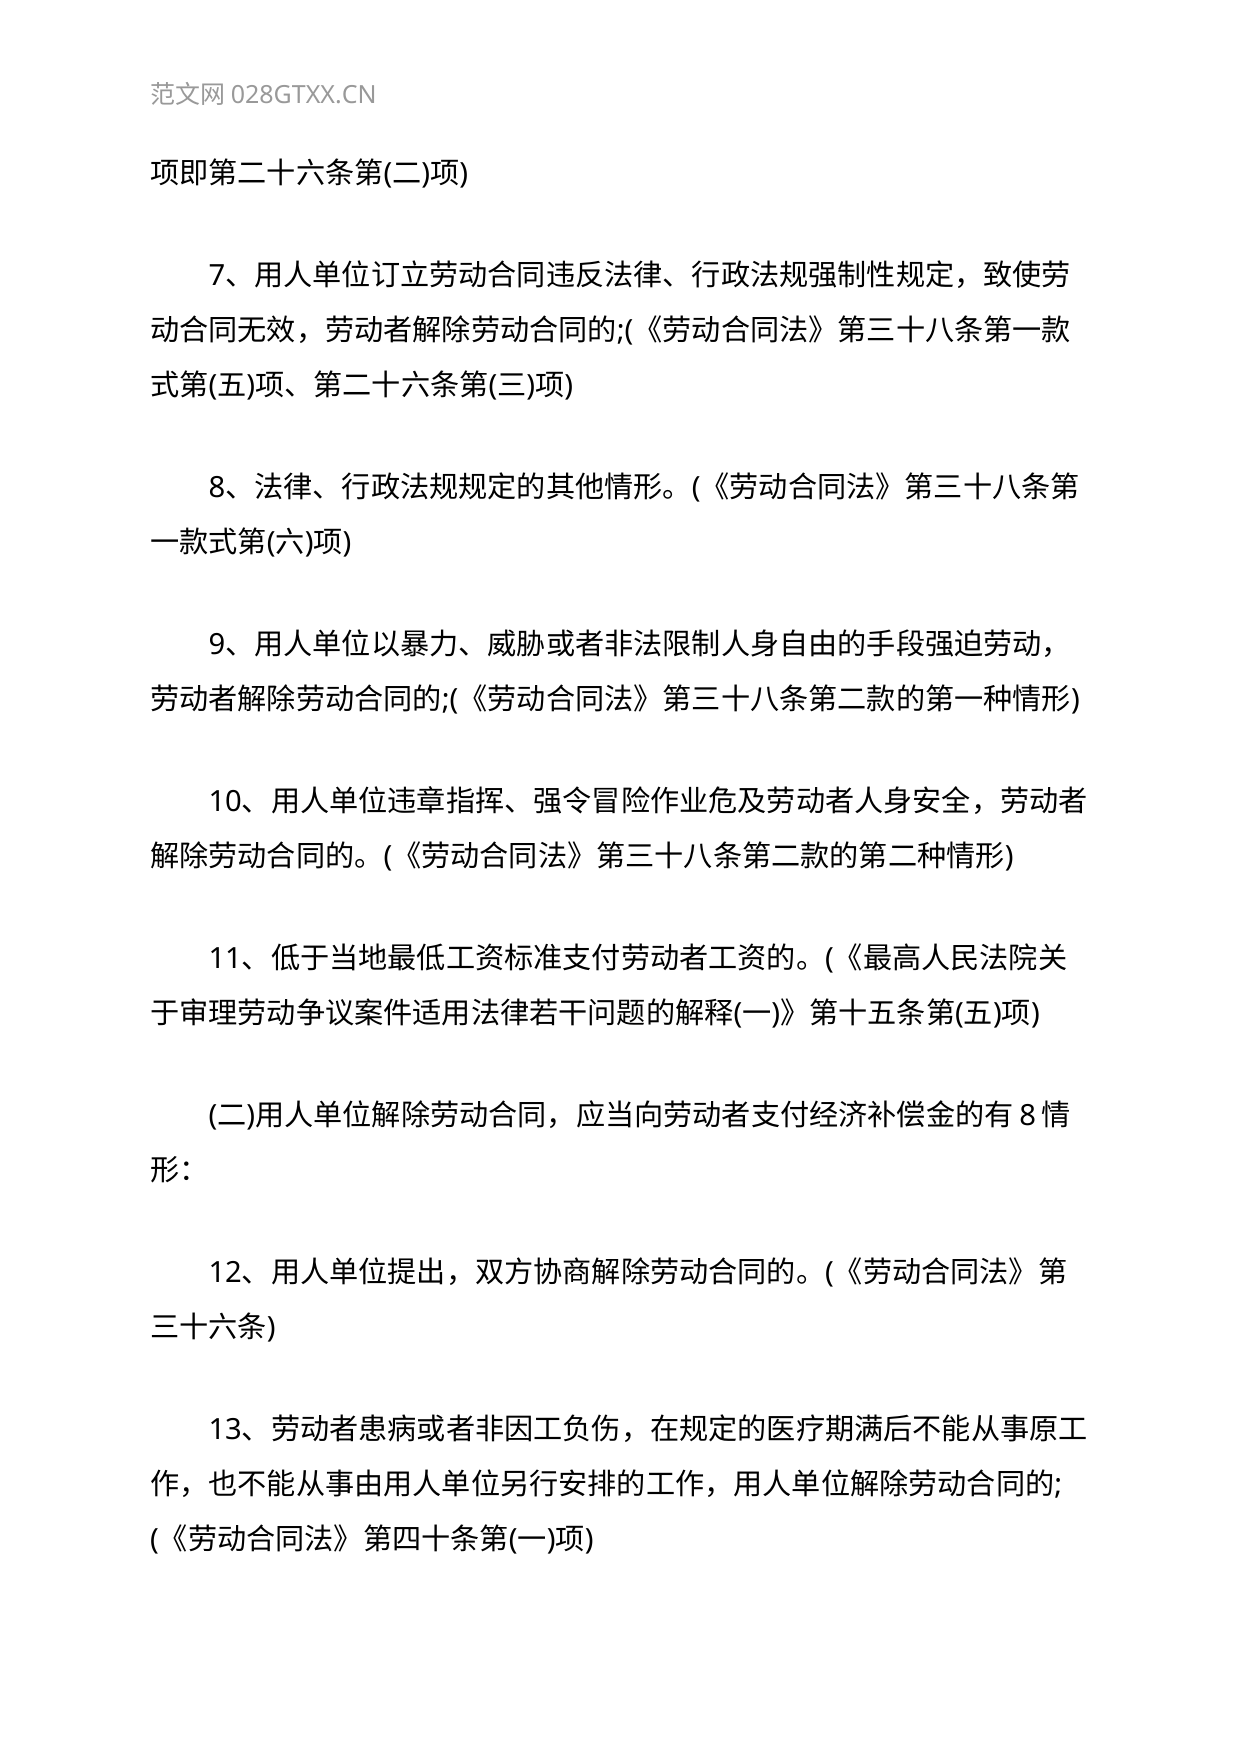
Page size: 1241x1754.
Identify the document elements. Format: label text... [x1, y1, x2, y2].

text 13、劳动者患病或者非因工负伤，在规定的医疗期满后不能从事原工作，也不能从事由用人单位另行安排的工作，用人单位解除劳动合同的;(《劳动合同法》第四十条第(一)项) [150, 1406, 1090, 1558]
text 7、用人单位订立劳动合同违反法律、行政法规强制性规定，致使劳动合同无效，劳动者解除劳动合同的;(《劳动合同法》第三十八条第一款式第(五)项、第二十六条第(三)项) [150, 252, 1090, 404]
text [150, 150, 1090, 192]
text 8、法律、行政法规规定的其他情形。(《劳动合同法》第三十八条第一款式第(六)项) [150, 464, 1090, 561]
text 12、用人单位提出，双方协商解除劳动合同的。(《劳动合同法》第三十六条) [150, 1249, 1090, 1346]
text 10、用人单位违章指挥、强令冒险作业危及劳动者人身安全，劳动者解除劳动合同的。(《劳动合同法》第三十八条第二款的第二种情形) [150, 778, 1090, 875]
text 9、用人单位以暴力、威胁或者非法限制人身自由的手段强迫劳动，劳动者解除劳动合同的;(《劳动合同法》第三十八条第二款的第一种情形) [150, 621, 1090, 718]
text 11、低于当地最低工资标准支付劳动者工资的。(《最高人民法院关于审理劳动争议案件适用法律若干问题的解释(一)》第十五条第(五)项) [150, 935, 1090, 1032]
text (二)用人单位解除劳动合同，应当向劳动者支付经济补偿金的有8情形： [150, 1092, 1090, 1189]
